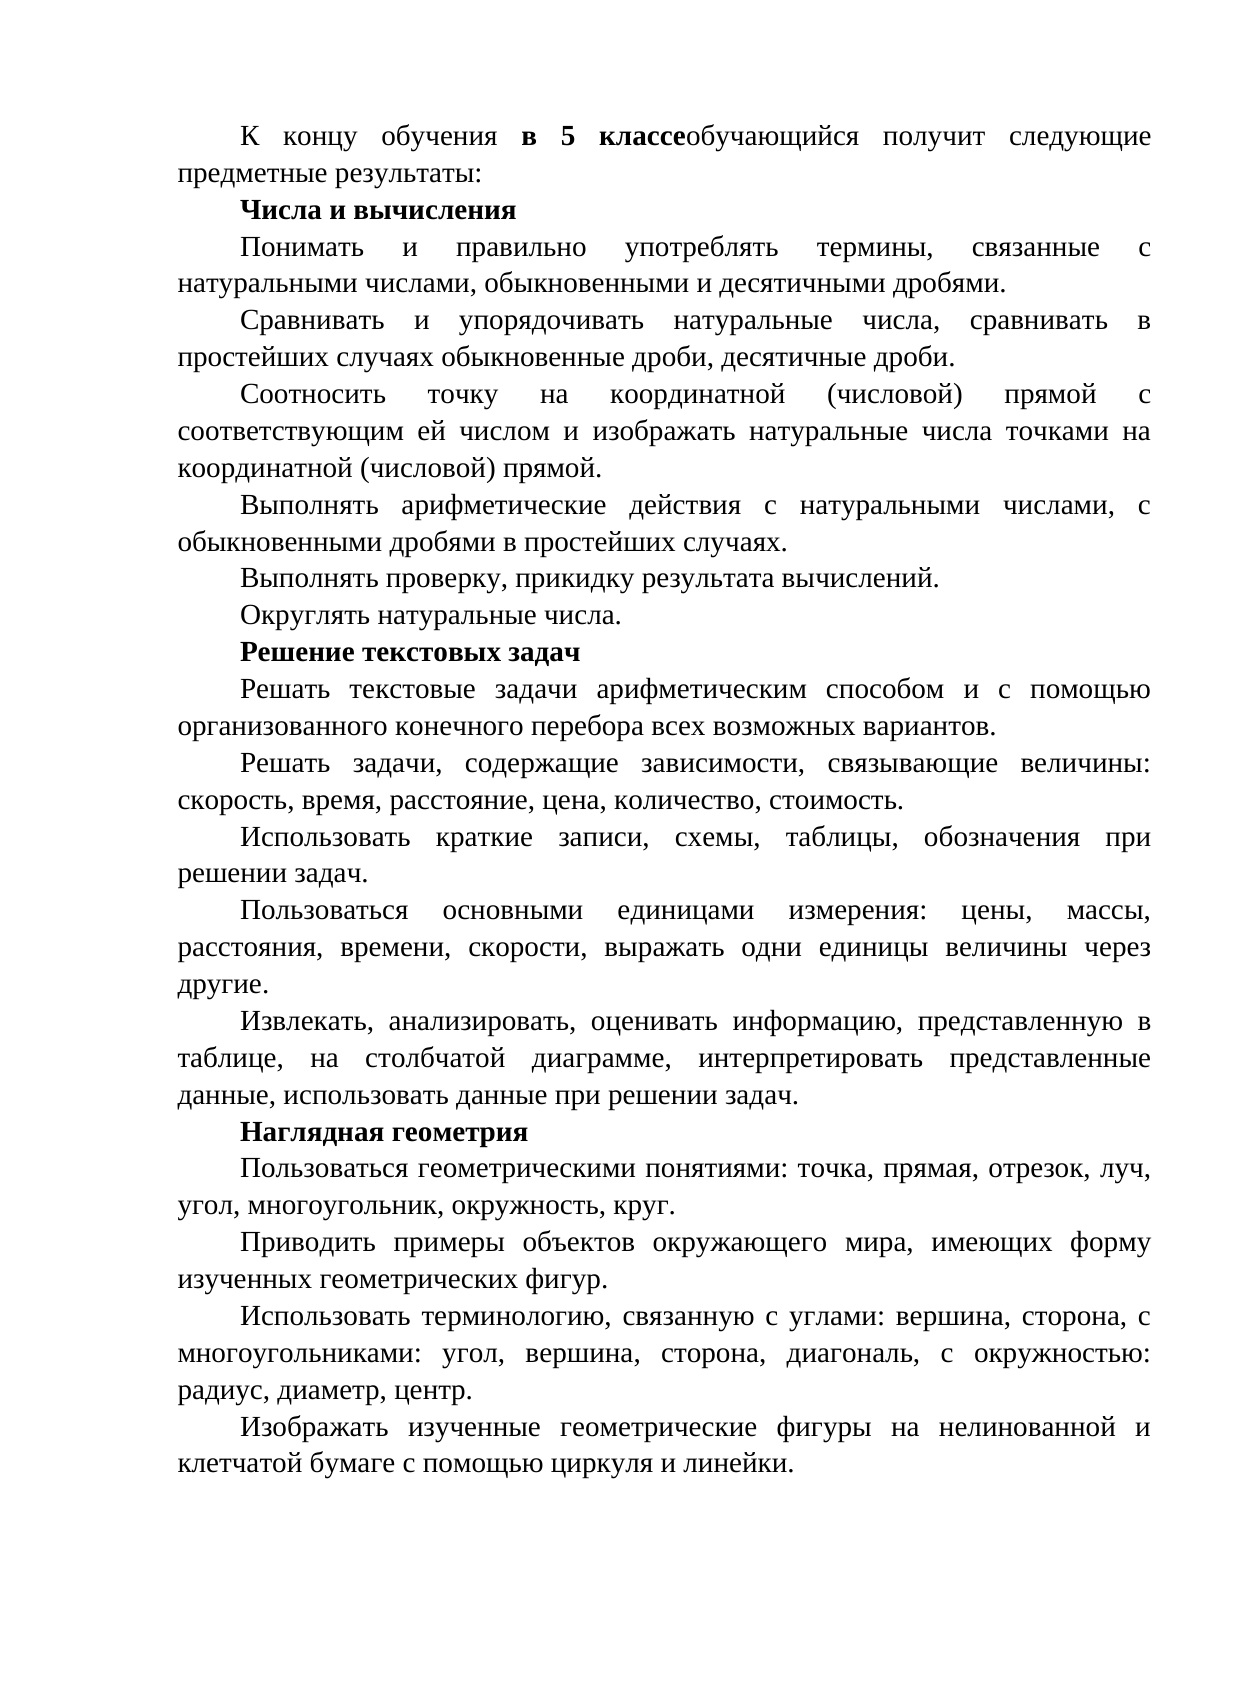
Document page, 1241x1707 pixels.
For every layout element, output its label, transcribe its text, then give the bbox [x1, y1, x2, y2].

text Использовать терминологию, связанную с углами: вершина, сторона, с многоугольниками: угол, вершина, сторона, диагональ, с окружностью: радиус, диаметр, центр. [177, 1298, 1152, 1405]
text Использовать краткие записи, схемы, таблицы, обозначения при решении задач. [177, 819, 1152, 889]
text Выполнять проверку, прикидку результата вычислений. [177, 561, 1152, 594]
text Решать текстовые задачи арифметическим способом и с помощью организованного конечного перебора всех возможных вариантов. [177, 671, 1152, 742]
text Извлекать, анализировать, оценивать информацию, представленную в таблице, на столбчатой диаграмме, интерпретировать представленные данные, использовать данные при решении задач. [177, 1003, 1152, 1110]
text Пользоваться основными единицами измерения: цены, массы, расстояния, времени, скорости, выражать одни единицы величины через другие. [177, 892, 1152, 1000]
text Пользоваться геометрическими понятиями: точка, прямая, отрезок, луч, угол, многоугольник, окружность, круг. [177, 1151, 1152, 1221]
text Понимать и правильно употреблять термины, связанные с натуральными числами, обыкновенными и десятичными дробями. [177, 229, 1152, 299]
text Приводить примеры объектов окружающего мира, имеющих форму изученных геометрических фигур. [177, 1224, 1152, 1295]
text Сравнивать и упорядочивать натуральные числа, сравнивать в простейших случаях обыкновенные дроби, десятичные дроби. [177, 302, 1152, 373]
text Наглядная геометрия [177, 1114, 1152, 1147]
text Решать задачи, содержащие зависимости, связывающие величины: скорость, время, расстояние, цена, количество, стоимость. [177, 745, 1152, 815]
text Соотносить точку на координатной (числовой) прямой с соответствующим ей числом и изображать натуральные числа точками на координатной (числовой) прямой. [177, 376, 1152, 483]
text Числа и вычисления [177, 192, 1152, 225]
text Округлять натуральные числа. [177, 597, 1152, 631]
text Решение текстовых задач [177, 634, 1152, 668]
text К концу обучения в 5 классеобучающийся получит следующие предметные результаты: [177, 118, 1152, 188]
text Изображать изученные геометрические фигуры на нелинованной и клетчатой бумаге с помощью циркуля и линейки. [177, 1409, 1152, 1479]
text Выполнять арифметические действия с натуральными числами, с обыкновенными дробями в простейших случаях. [177, 487, 1152, 557]
